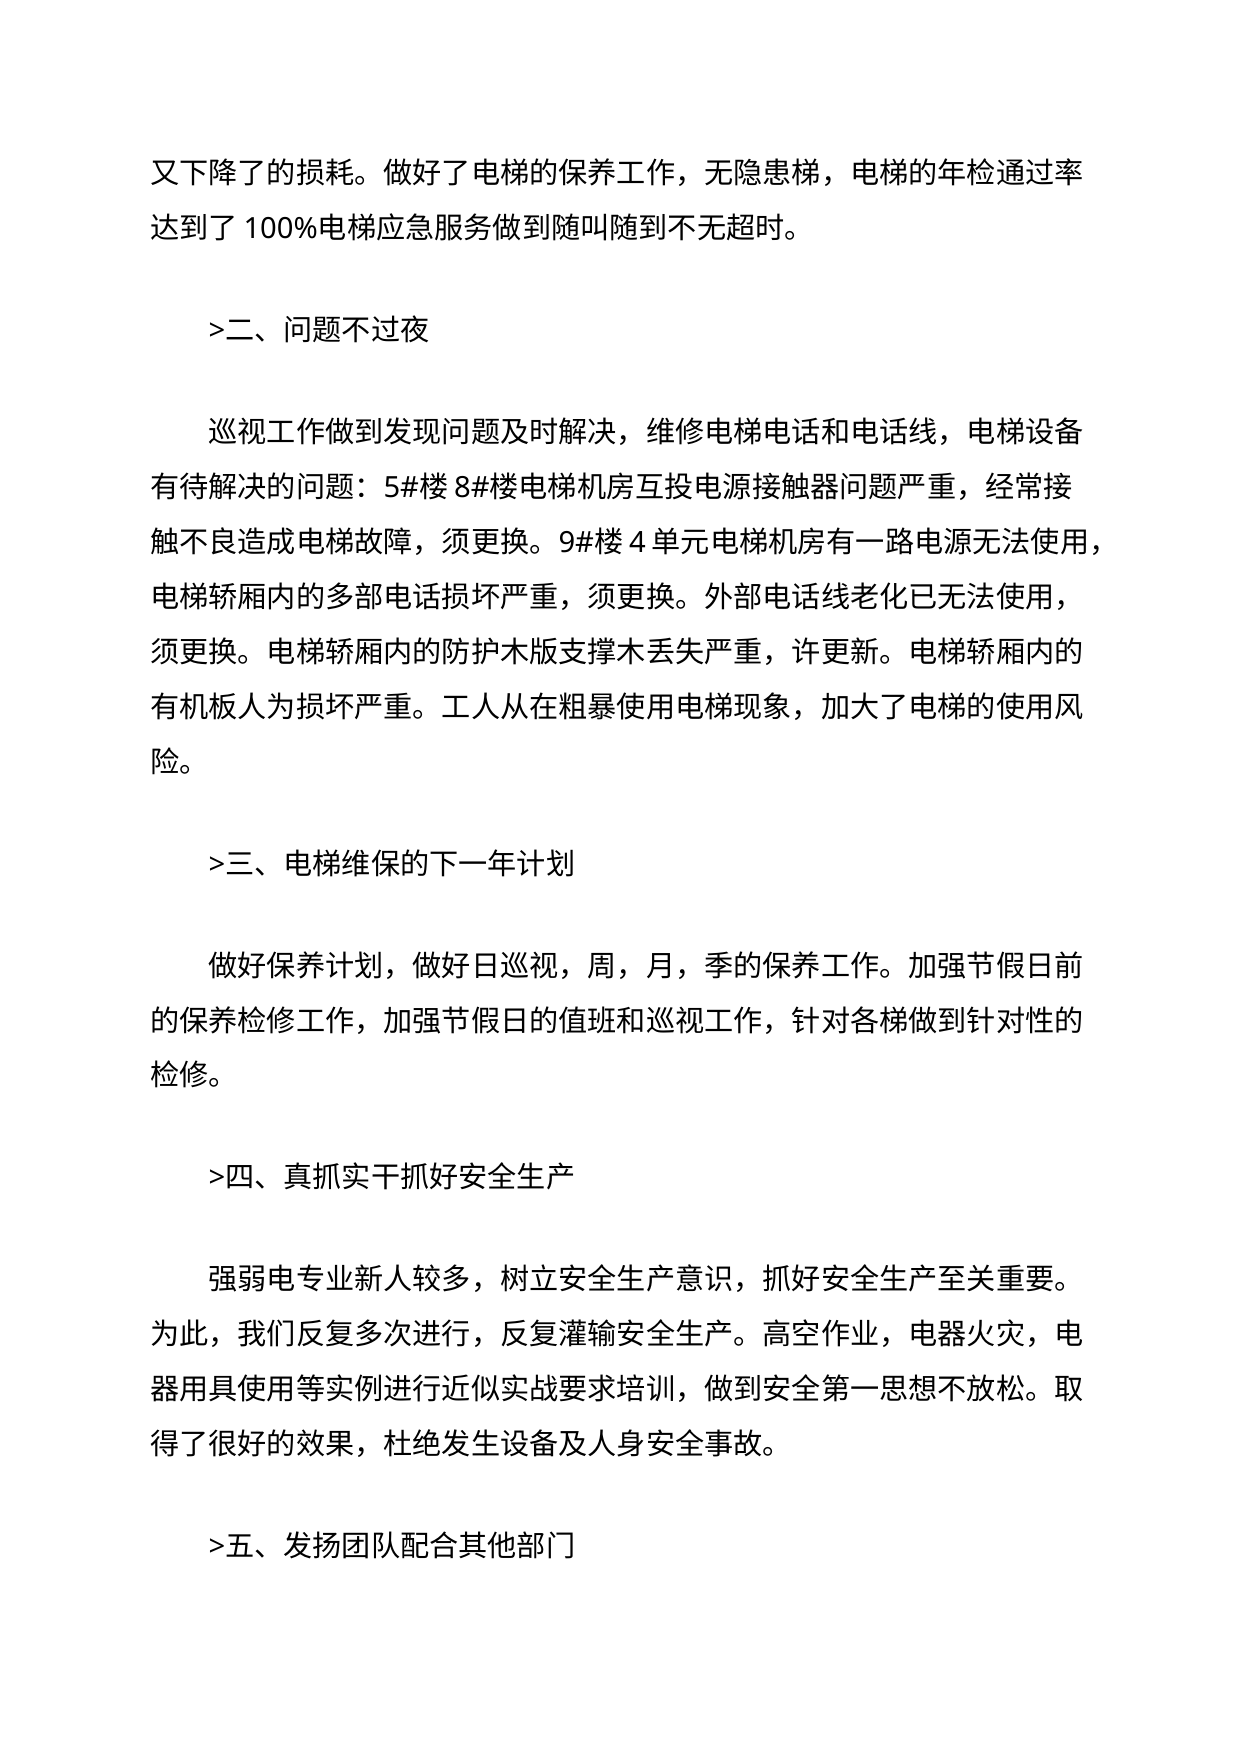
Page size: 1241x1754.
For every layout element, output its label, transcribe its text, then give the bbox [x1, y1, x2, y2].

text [150, 150, 1090, 247]
text >四、真抓实干抓好安全生产 [150, 1154, 1090, 1196]
text >五、发扬团队配合其他部门 [150, 1522, 1090, 1564]
text >三、电梯维保的下一年计划 [150, 840, 1090, 883]
text 巡视工作做到发现问题及时解决，维修电梯电话和电话线，电梯设备有待解决的问题：5#楼8#楼电梯机房互投电源接触器问题严重，经常接触不良造成电梯故障，须更换。9#楼4单元电梯机房有一路电源无法使用，电梯轿厢内的多部电话损坏严重，须更换。外部电话线老化已无法使用，须更换。电梯轿厢内的防护木版支撑木丢失严重，许更新。电梯轿厢内的有机板人为损坏严重。工人从在粗暴使用电梯现象，加大了电梯的使用风险。 [150, 409, 1090, 781]
text 做好保养计划，做好日巡视，周，月，季的保养工作。加强节假日前的保养检修工作，加强节假日的值班和巡视工作，针对各梯做到针对性的检修。 [150, 942, 1090, 1094]
text 强弱电专业新人较多，树立安全生产意识，抓好安全生产至关重要。为此，我们反复多次进行，反复灌输安全生产。高空作业，电器火灾，电器用具使用等实例进行近似实战要求培训，做到安全第一思想不放松。取得了很好的效果，杜绝发生设备及人身安全事故。 [150, 1256, 1090, 1463]
text >二、问题不过夜 [150, 307, 1090, 349]
